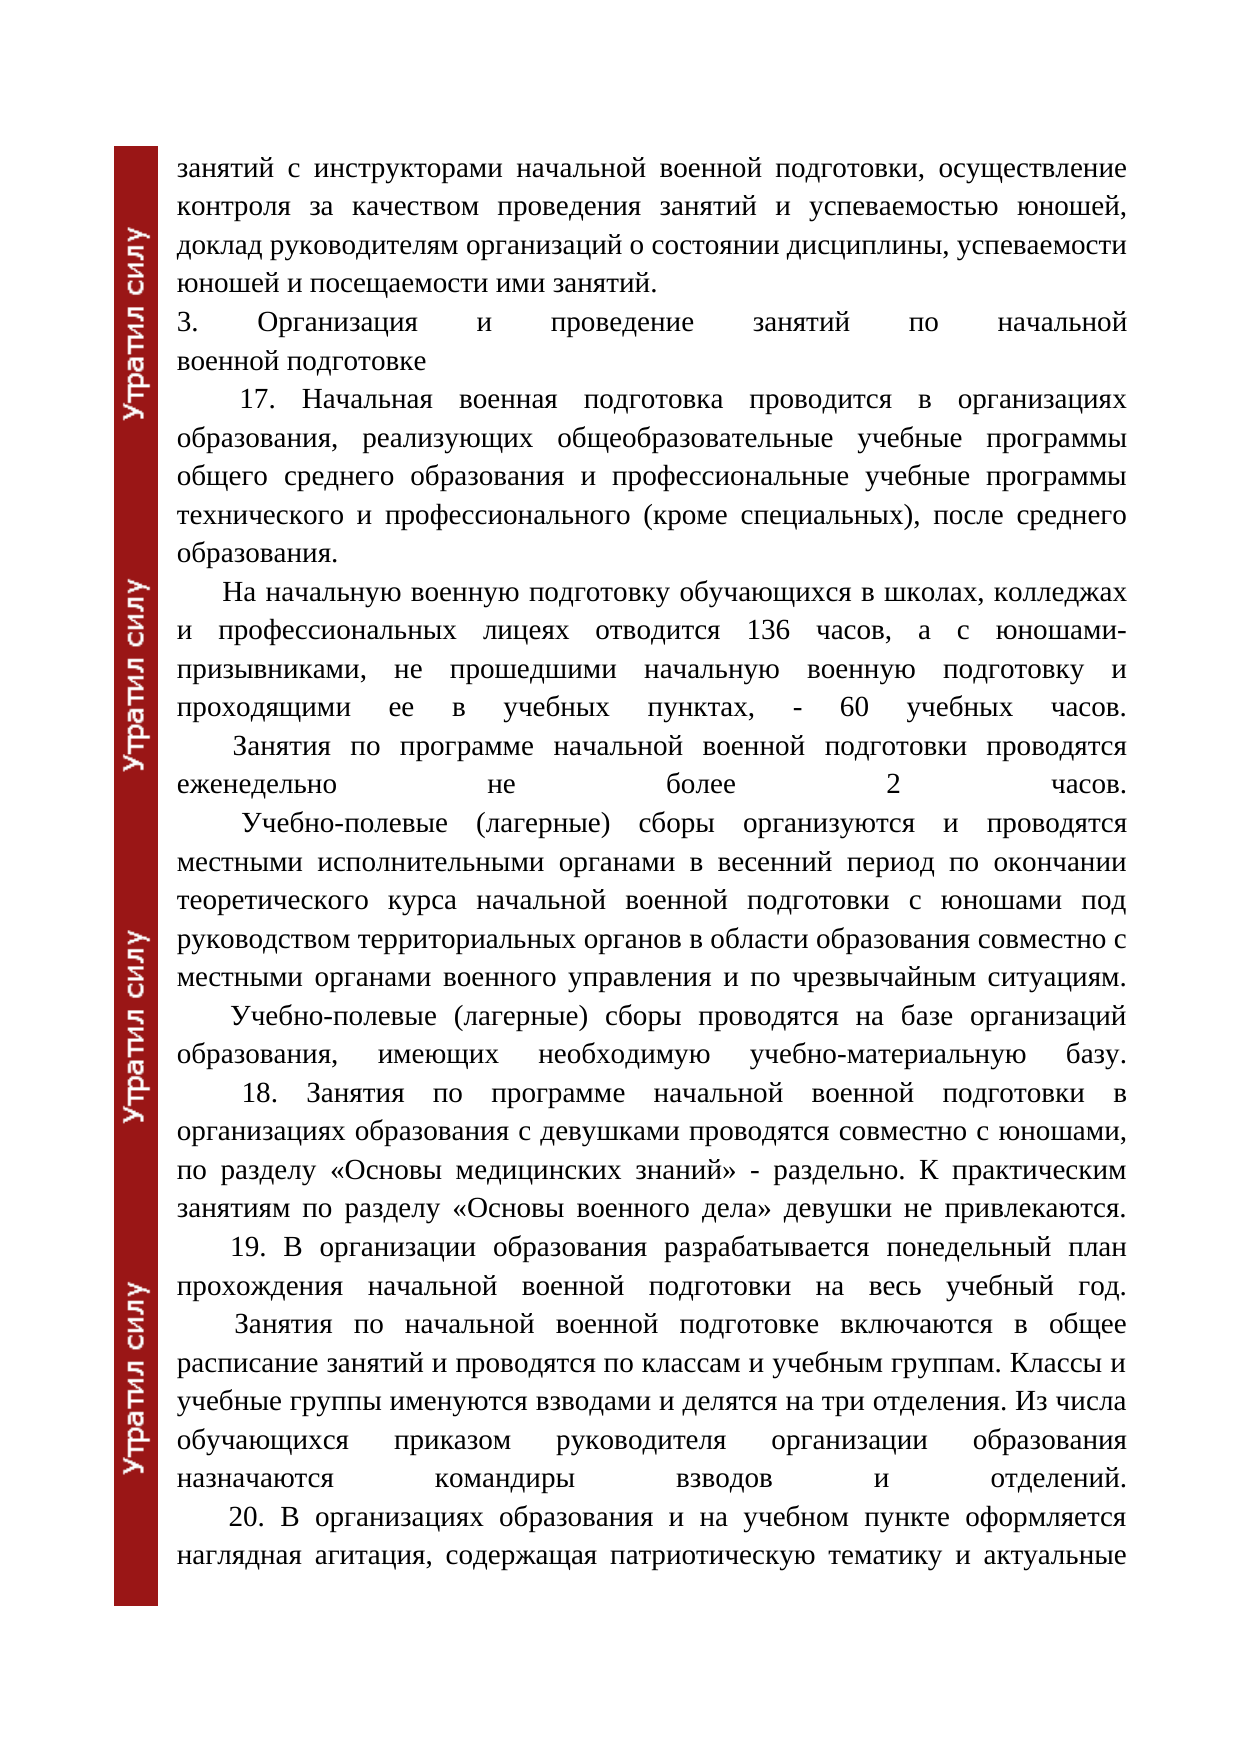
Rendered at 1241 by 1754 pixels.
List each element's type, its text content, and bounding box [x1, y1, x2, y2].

picture [114, 1571, 158, 1606]
picture [114, 376, 158, 381]
picture [114, 299, 158, 304]
picture [114, 146, 158, 150]
text 3. Организация и проведение занятий по начальной военной подготовке [112, 304, 1128, 376]
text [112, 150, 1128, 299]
